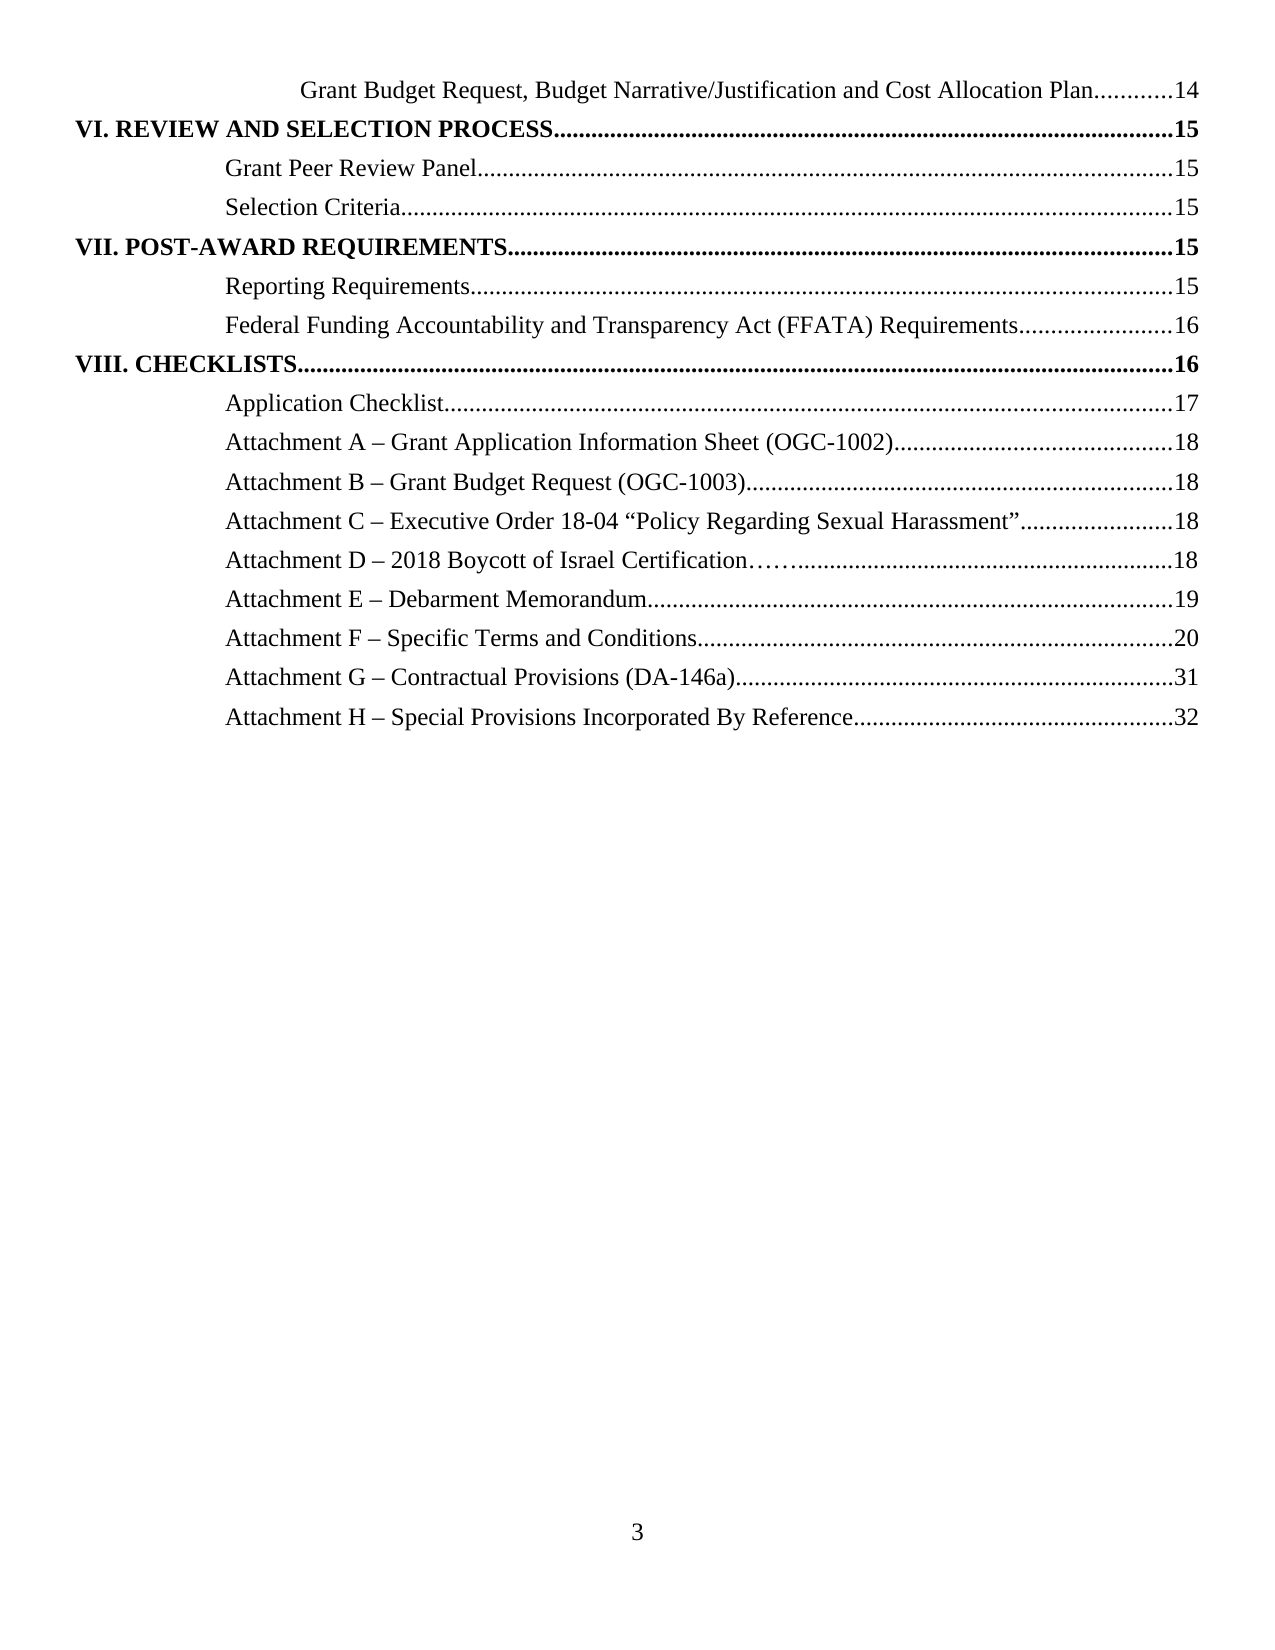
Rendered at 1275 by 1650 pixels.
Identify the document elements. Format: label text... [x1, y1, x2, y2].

text Attachment E – Debarment Memorandum 19 [225, 584, 1200, 613]
text VII. POST-AWARD REQUIREMENTS 15 [75, 232, 1200, 260]
text Reporting Requirements 15 [225, 271, 1200, 299]
text Attachment G – Contractual Provisions (DA-146a) 31 [225, 662, 1200, 691]
text VIII. CHECKLISTS 16 [75, 349, 1200, 378]
text Attachment H – Special Provisions Incorporated By Reference 32 [225, 702, 1200, 730]
text Federal Funding Accountability and Transparency Act (FFATA) Requirements 16 [225, 310, 1200, 339]
text Application Checklist 17 [225, 388, 1200, 417]
text Attachment F – Specific Terms and Conditions 20 [225, 623, 1200, 652]
text Grant Budget Request, Budget Narrative/Justification and Cost Allocation Plan 14 [300, 75, 1200, 104]
text VI. REVIEW AND SELECTION PROCESS 15 [75, 114, 1200, 143]
text Attachment C – Executive Order 18-04 “Policy Regarding Sexual Harassment” 18 [225, 506, 1200, 534]
text Selection Criteria 15 [225, 192, 1200, 221]
text Grant Peer Review Panel 15 [225, 153, 1200, 182]
text Attachment D – 2018 Boycott of Israel Certification……............................................................18 [225, 545, 1200, 574]
text Attachment B – Grant Budget Request (OGC-1003) 18 [225, 467, 1200, 495]
text Attachment A – Grant Application Information Sheet (OGC-1002) 18 [225, 427, 1200, 456]
